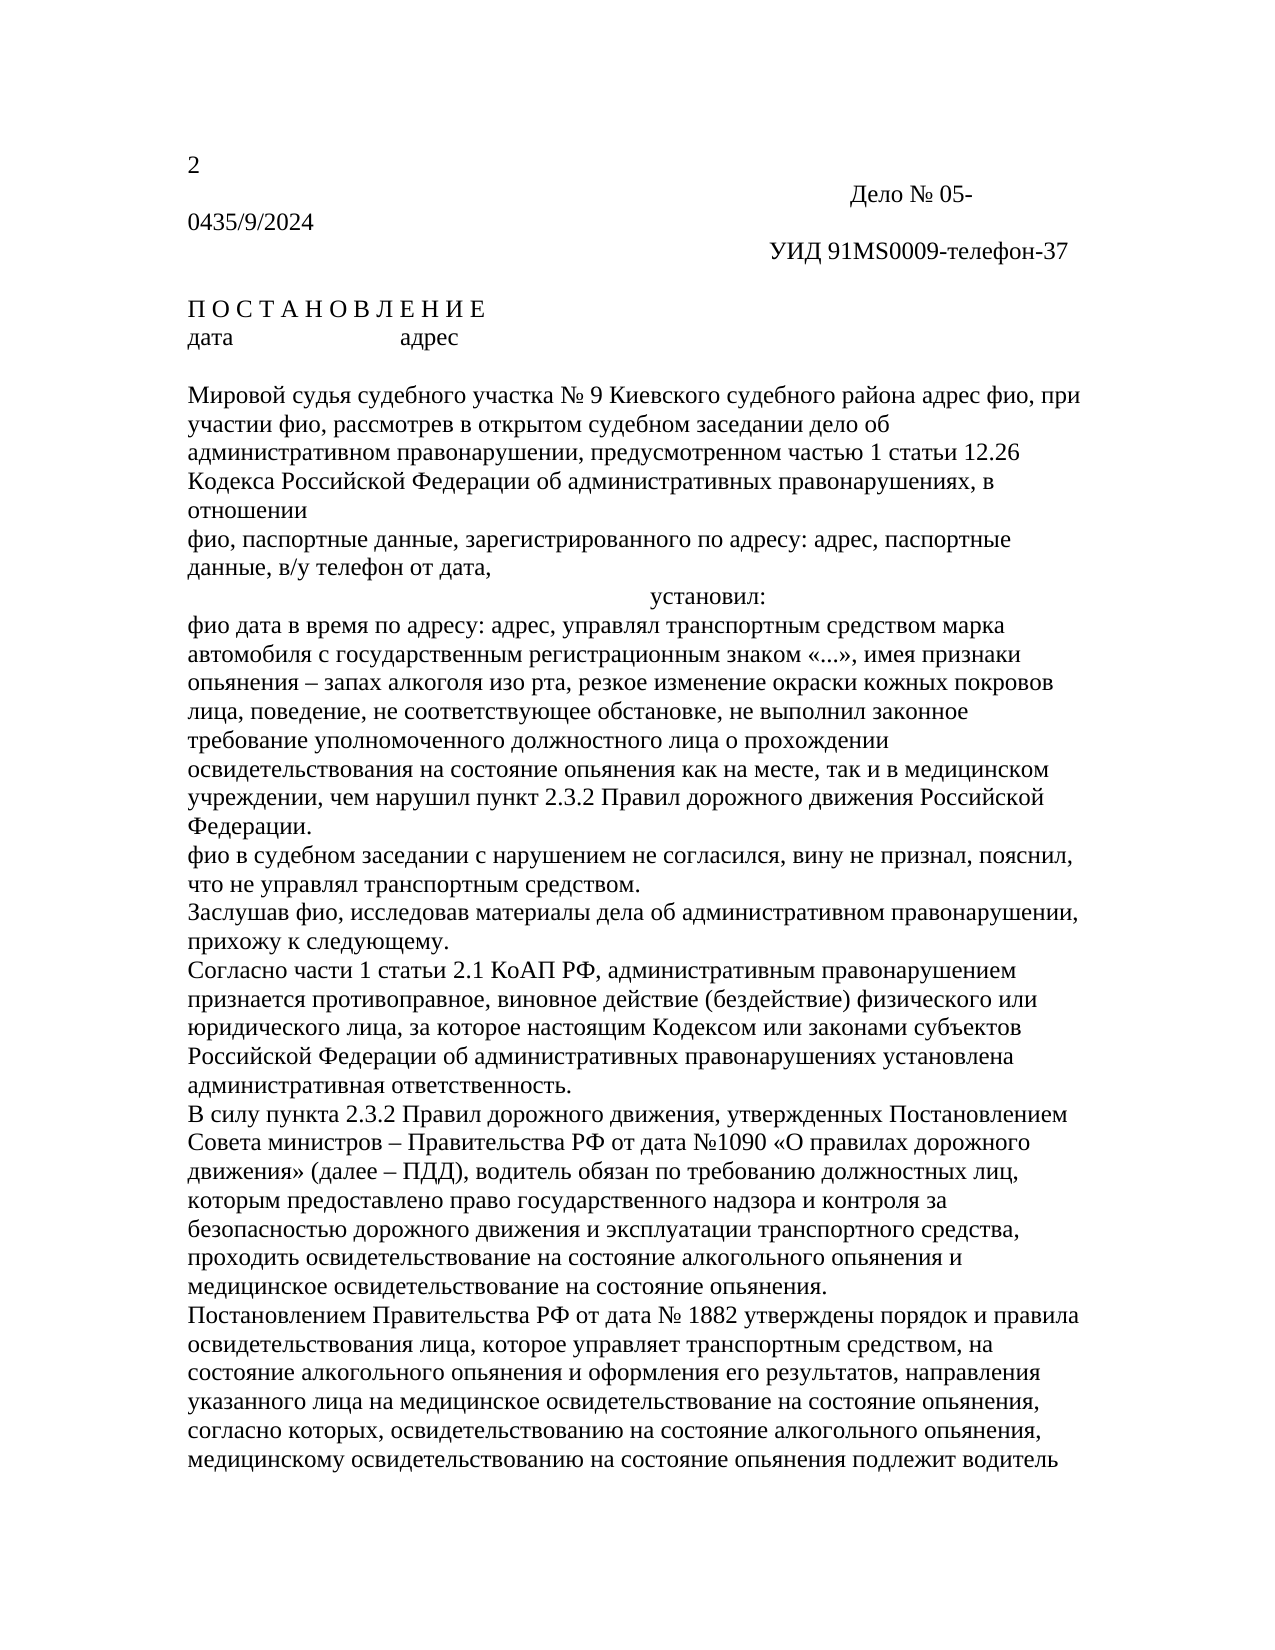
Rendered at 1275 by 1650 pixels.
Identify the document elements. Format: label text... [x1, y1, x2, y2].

text 2 [187, 150, 1087, 179]
text установил: [187, 581, 1087, 610]
text П О С Т А Н О В Л Е Н И Е [187, 294, 1087, 322]
text фио дата в время по адресу: адрес, управлял транспортным средством марка автомобиля с государственным регистрационным знаком «...», имея признаки опьянения – запах алкоголя изо рта, резкое изменение окраски кожных покровов лица, поведение, не соответствующее обстановке, не выполнил законное требование уполномоченного должностного лица о прохождении освидетельствования на состояние опьянения как на месте, так и в медицинском учреждении, чем нарушил пункт 2.3.2 Правил дорожного движения Российской Федерации. [187, 610, 1087, 840]
text Заслушав фио, исследовав материалы дела об административном правонарушении, прихожу к следующему. [187, 897, 1087, 955]
text Согласно части 1 статьи 2.1 КоАП РФ, административным правонарушением признается противоправное, виновное действие (бездействие) физического или юридического лица, за которое настоящим Кодексом или законами субъектов Российской Федерации об административных правонарушениях установлена административная ответственность. [187, 955, 1087, 1099]
text фио, паспортные данные, зарегистрированного по адресу: адрес, паспортные данные, в/у телефон от дата, [187, 524, 1087, 581]
text фио в судебном заседании с нарушением не согласился, вину не признал, пояснил, что не управлял транспортным средством. [187, 840, 1087, 897]
text Мировой судья судебного участка № 9 Киевского судебного района адрес фио, при участии фио, рассмотрев в открытом судебном заседании дело об административном правонарушении, предусмотренном частью 1 статьи 12.26 Кодекса Российской Федерации об административных правонарушениях, в отношении [187, 380, 1087, 524]
text УИД 91MS0009-телефон-37 [187, 236, 1087, 265]
text Дело № 05-0435/9/2024 [187, 179, 1087, 236]
text В силу пункта 2.3.2 Правил дорожного движения, утвержденных Постановлением Совета министров – Правительства РФ от дата №1090 «О правилах дорожного движения» (далее – ПДД), водитель обязан по требованию должностных лиц, которым предоставлено право государственного надзора и контроля за безопасностью дорожного движения и эксплуатации транспортного средства, проходить освидетельствование на состояние алкогольного опьянения и медицинское освидетельствование на состояние опьянения. [187, 1099, 1087, 1300]
text дата адрес [187, 322, 1087, 351]
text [187, 1300, 1087, 1472]
